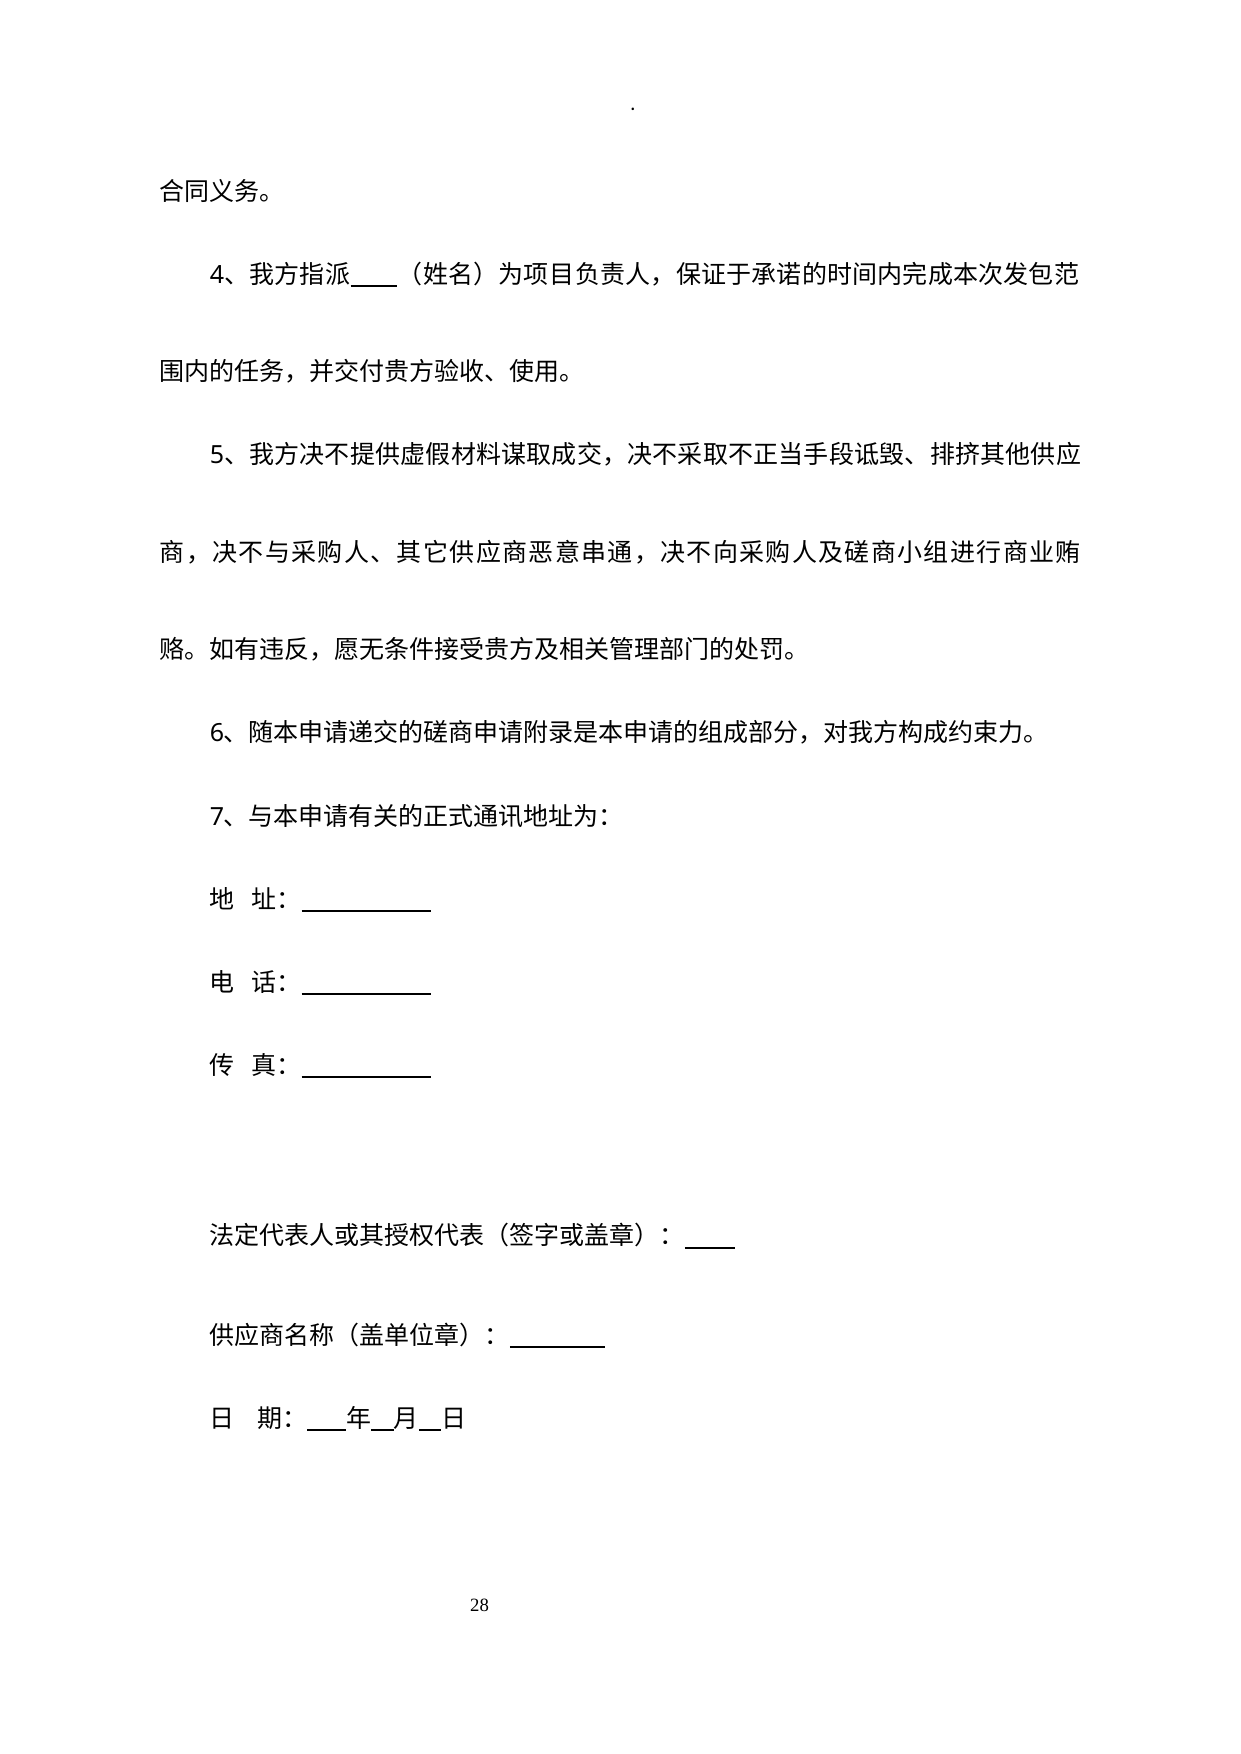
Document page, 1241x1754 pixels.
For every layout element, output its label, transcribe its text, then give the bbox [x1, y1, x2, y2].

text 法定代表人或其授权代表（签字或盖章）： [159, 1201, 1081, 1266]
text 供应商名称（盖单位章）： [159, 1301, 1081, 1366]
text 地 址： [159, 865, 1081, 930]
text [159, 157, 1081, 222]
text 电 话： [159, 948, 1081, 1013]
text 7、与本申请有关的正式通讯地址为： [159, 782, 1081, 847]
text 传 真： [159, 1031, 1081, 1096]
text 6、随本申请递交的磋商申请附录是本申请的组成部分，对我方构成约束力。 [159, 698, 1081, 763]
text 5、我方决不提供虚假材料谋取成交，决不采取不正当手段诋毁、排挤其他供应商，决不与采购人、其它供应商恶意串通，决不向采购人及磋商小组进行商业贿赂。如有违反，愿无条件接受贵方及相关管理部门的处罚。 [159, 420, 1081, 680]
text 日 期： 年 月 日 [159, 1384, 1081, 1449]
text 4、我方指派 （姓名）为项目负责人，保证于承诺的时间内完成本次发包范围内的任务，并交付贵方验收、使用。 [159, 240, 1081, 402]
